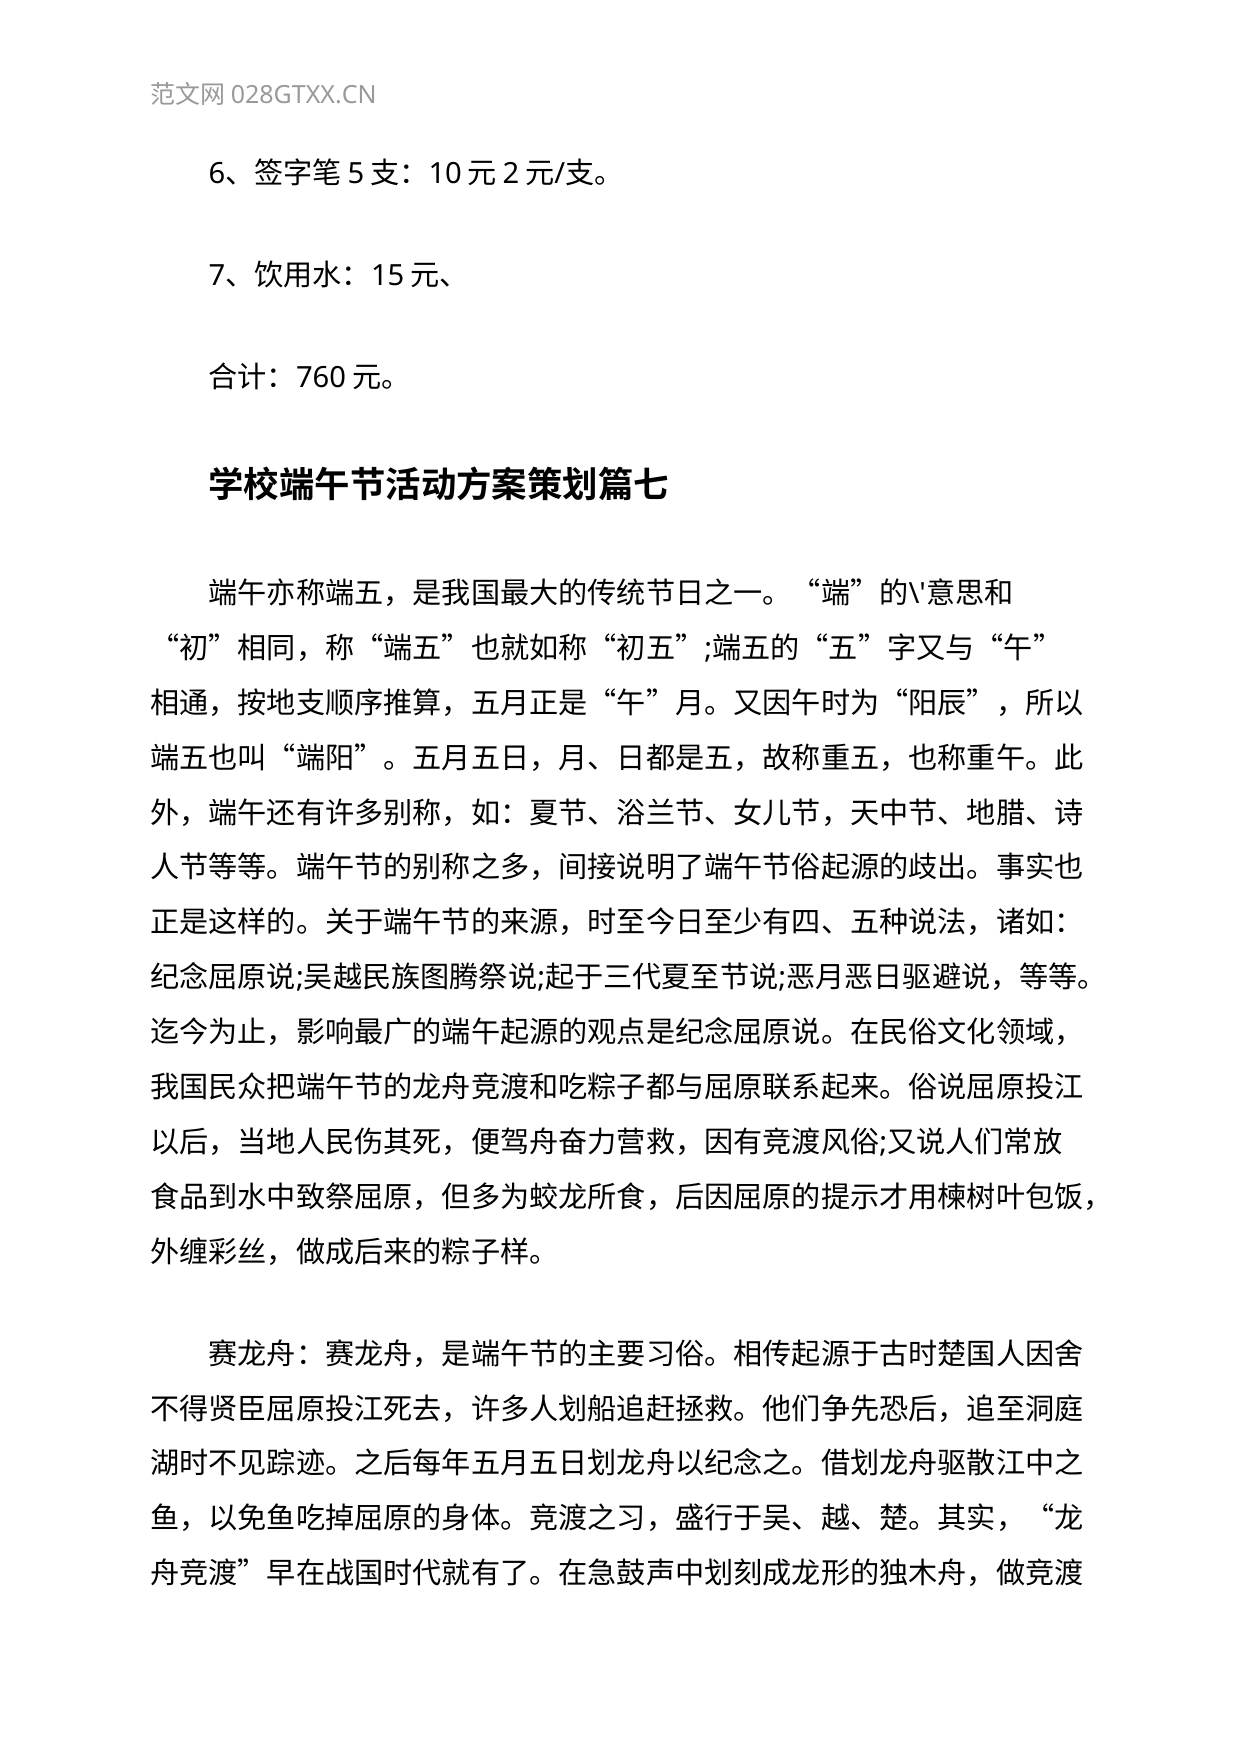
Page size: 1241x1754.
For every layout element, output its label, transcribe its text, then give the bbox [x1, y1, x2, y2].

text 端午亦称端五，是我国最大的传统节日之一。“端”的\'意思和“初”相同，称“端五”也就如称“初五”;端五的“五”字又与“午”相通，按地支顺序推算，五月正是“午”月。又因午时为“阳辰”，所以端五也叫“端阳”。五月五日，月、日都是五，故称重五，也称重午。此外，端午还有许多别称，如：夏节、浴兰节、女儿节，天中节、地腊、诗人节等等。端午节的别称之多，间接说明了端午节俗起源的歧出。事实也正是这样的。关于端午节的来源，时至今日至少有四、五种说法，诸如：纪念屈原说;吴越民族图腾祭说;起于三代夏至节说;恶月恶日驱避说，等等。迄今为止，影响最广的端午起源的观点是纪念屈原说。在民俗文化领域，我国民众把端午节的龙舟竞渡和吃粽子都与屈原联系起来。俗说屈原投江以后，当地人民伤其死，便驾舟奋力营救，因有竞渡风俗;又说人们常放食品到水中致祭屈原，但多为蛟龙所食，后因屈原的提示才用楝树叶包饭，外缠彩丝，做成后来的粽子样。 [150, 569, 1090, 1271]
text 6、签字笔5支：10元2元/支。 [150, 150, 1090, 192]
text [150, 1330, 1090, 1592]
text 7、饮用水：15元、 [150, 252, 1090, 294]
text 合计：760元。 [150, 354, 1090, 396]
text 学校端午节活动方案策划篇七 [150, 456, 1090, 507]
